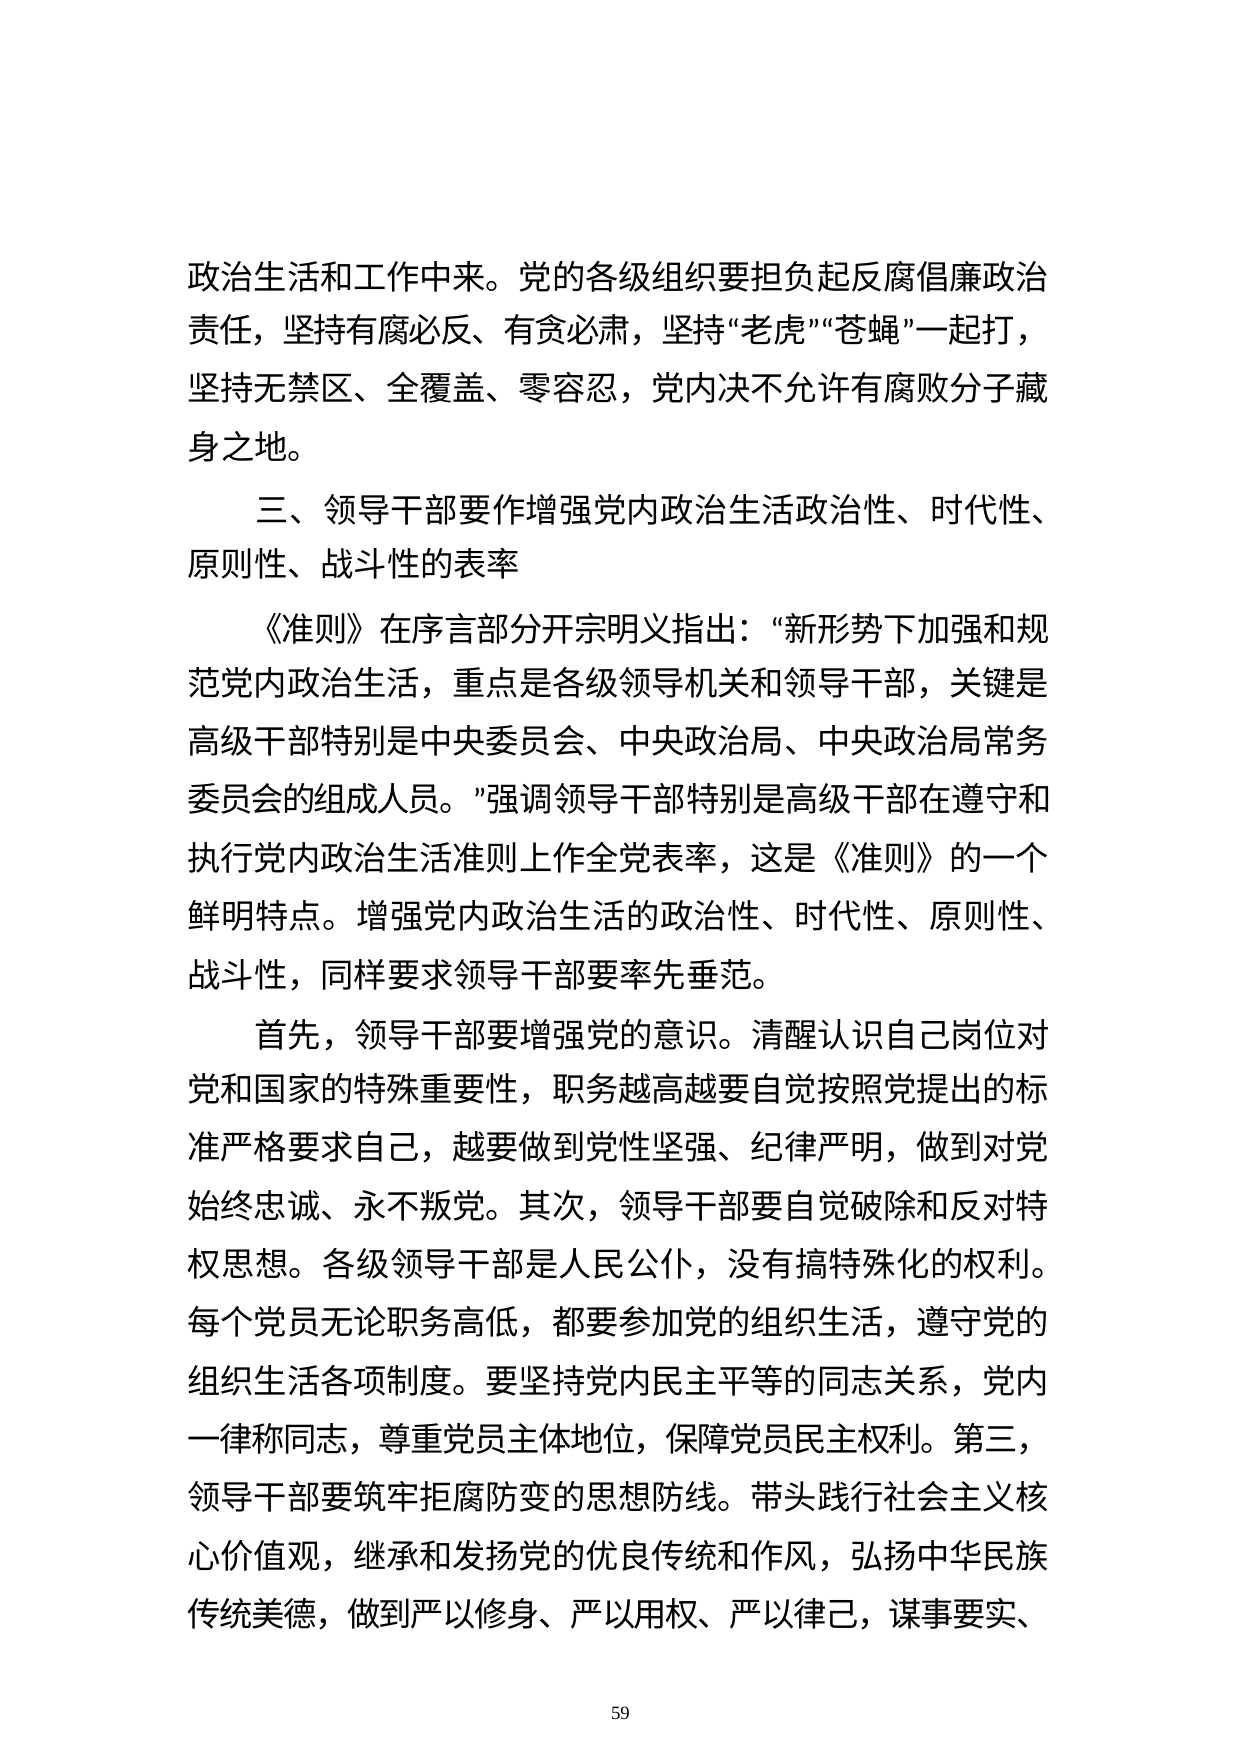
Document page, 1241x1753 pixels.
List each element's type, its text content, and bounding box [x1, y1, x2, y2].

text 三、领导干部要作增强党内政治生活政治性、时代性、 [256, 496, 1201, 529]
text 高级干部特别是中央委员会、中央政治局、中央政治局常务 [187, 707, 1206, 765]
text 《准则》在序言部分开宗明义指出：“新形势下加强和规 [249, 611, 1206, 648]
text 传统美德，做到严以修身、严以用权、严以律己，谋事要实、 [187, 1580, 1228, 1638]
text 执行党内政治生活准则上作全党表率，这是《准则》的一个 [187, 824, 1206, 882]
text 委员会的组成人员。”强调领导干部特别是高级干部在遵守和 [187, 765, 1206, 824]
text 权思想。各级领导干部是人民公仆，没有搞特殊化的权利。 [187, 1230, 1228, 1288]
text 坚持无禁区、全覆盖、零容忍，党内决不允许有腐败分子藏 [187, 354, 1219, 412]
text 首先，领导干部要增强党的意识。清醒认识自己岗位对 [254, 1021, 1228, 1055]
text 范党内政治生活，重点是各级领导机关和领导干部，关键是 [187, 648, 1206, 707]
text 领导干部要筑牢拒腐防变的思想防线。带头践行社会主义核 [187, 1463, 1228, 1521]
text 战斗性，同样要求领导干部要率先垂范。 [187, 940, 1206, 999]
text 每个党员无论职务高低，都要参加党的组织生活，遵守党的 [187, 1288, 1228, 1346]
text 一律称同志，尊重党员主体地位，保障党员民主权利。第三， [187, 1405, 1228, 1463]
text 身之地。 [187, 412, 1219, 471]
text 鲜明特点。增强党内政治生活的政治性、时代性、原则性、 [187, 882, 1206, 940]
text 党和国家的特殊重要性，职务越高越要自觉按照党提出的标 [187, 1055, 1228, 1113]
text 政治生活和工作中来。党的各级组织要担负起反腐倡廉政治 [187, 262, 1219, 296]
text 准严格要求自己，越要做到党性坚强、纪律严明，做到对党 [187, 1113, 1228, 1171]
text 心价值观，继承和发扬党的优良传统和作风，弘扬中华民族 [187, 1521, 1228, 1580]
text 组织生活各项制度。要坚持党内民主平等的同志关系，党内 [187, 1346, 1228, 1405]
text 原则性、战斗性的表率 [187, 529, 1201, 588]
text 59 [611, 1703, 658, 1724]
text 责任，坚持有腐必反、有贪必肃，坚持“老虎”“苍蝇”一起打， [187, 296, 1219, 354]
text 始终忠诚、永不叛党。其次，领导干部要自觉破除和反对特 [187, 1171, 1228, 1230]
